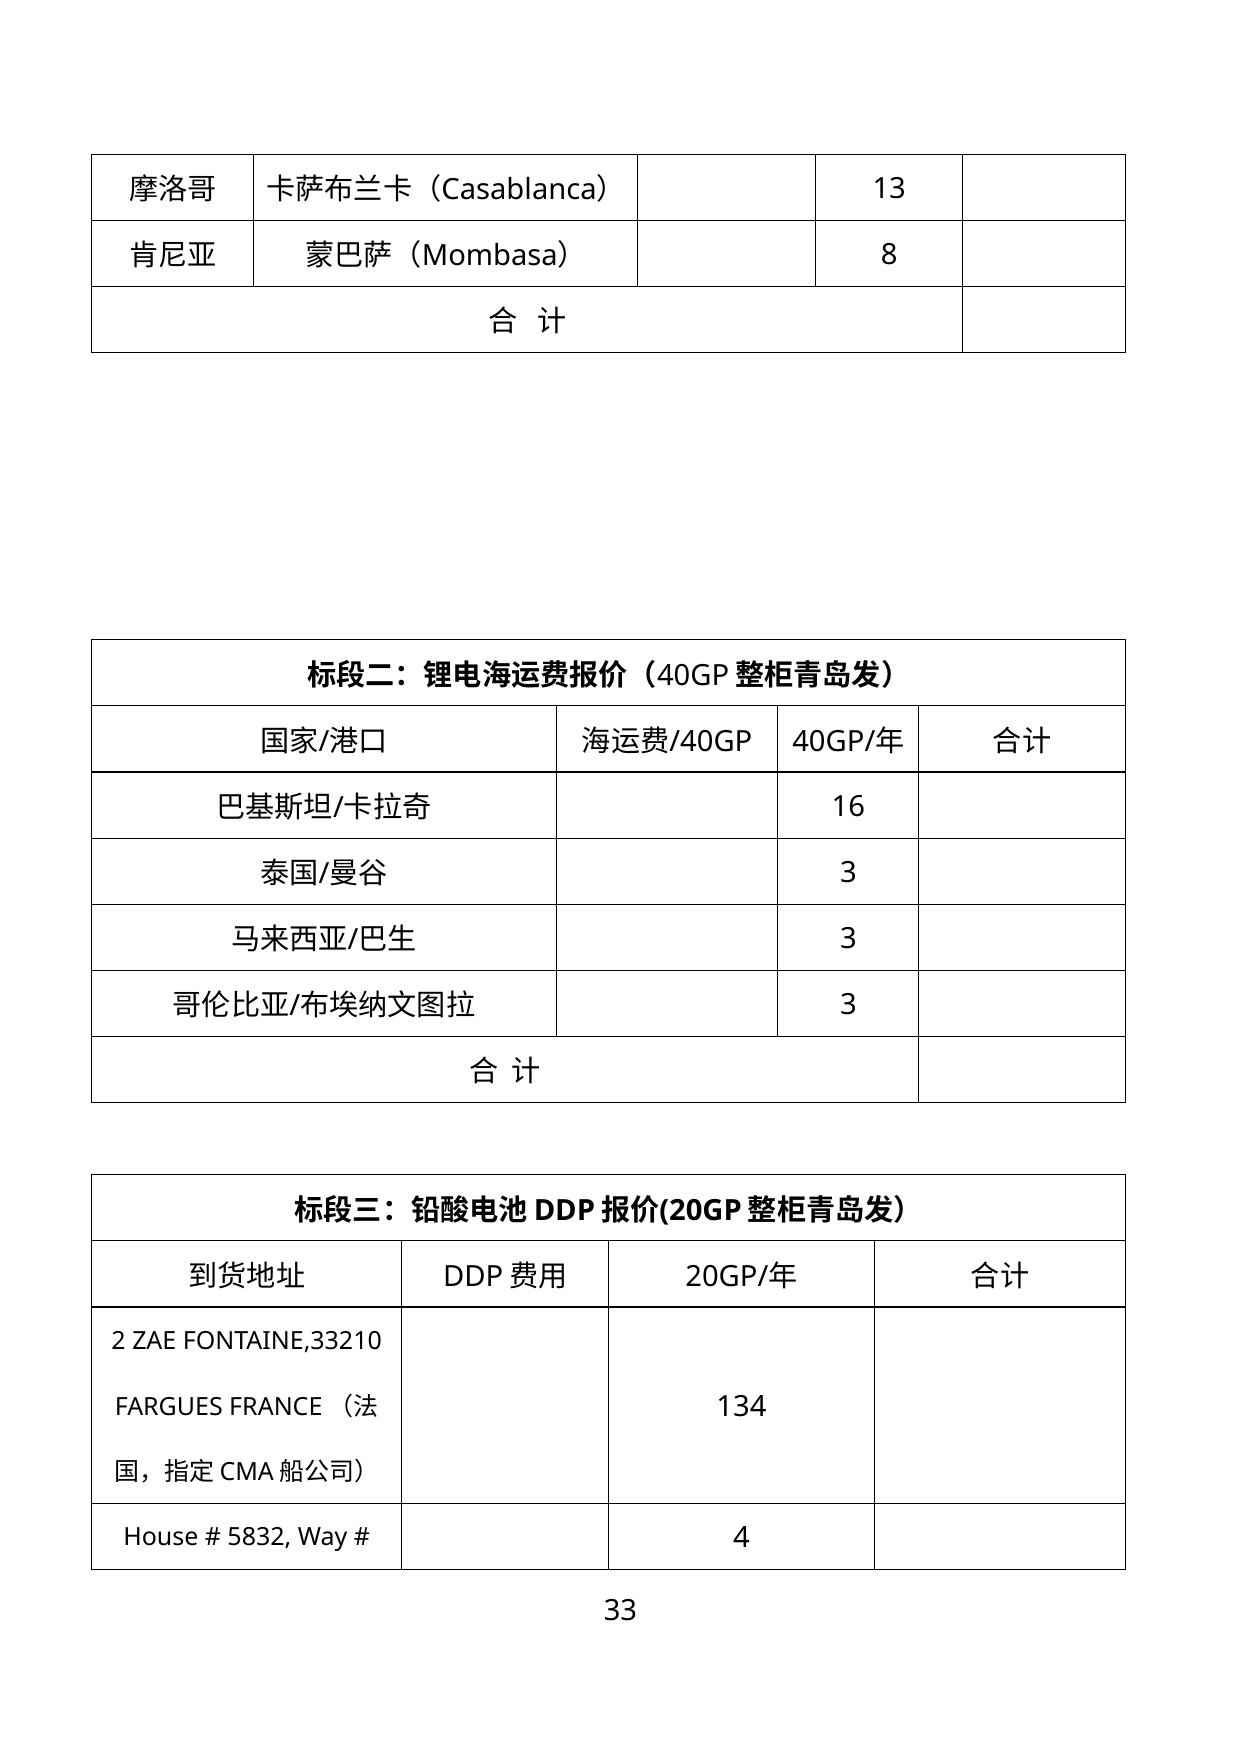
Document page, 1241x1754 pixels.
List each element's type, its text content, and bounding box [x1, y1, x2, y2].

table_cell [875, 1308, 1125, 1502]
table_cell [402, 1308, 608, 1502]
table_cell 8 [816, 221, 962, 286]
table_cell 肯尼亚 [92, 221, 253, 286]
table_cell [638, 155, 815, 219]
table_cell 13 [816, 155, 962, 219]
table_cell 20GP/年 [609, 1241, 874, 1306]
table_cell [557, 773, 777, 837]
table_cell 2 ZAE FONTAINE,33210 FARGUES FRANCE （法国，指定CMA船公司） [92, 1308, 401, 1502]
table_cell 合计 [875, 1241, 1125, 1306]
table_cell [557, 839, 777, 903]
table_header 标段三：铅酸电池DDP报价(20GP整柜青岛发） [92, 1175, 1125, 1240]
table_cell 134 [609, 1308, 874, 1502]
table_cell 4 [609, 1504, 874, 1568]
table_cell [963, 287, 1125, 352]
table_cell [557, 971, 777, 1036]
table_cell 蒙巴萨（Mombasa） [254, 221, 637, 286]
table_cell 16 [778, 773, 918, 837]
table_cell 马来西亚/巴生 [92, 905, 556, 969]
table_cell [963, 221, 1125, 286]
table_cell 40GP/年 [778, 706, 918, 771]
table_cell 3 [778, 905, 918, 969]
table_cell [963, 155, 1125, 219]
table_cell 泰国/曼谷 [92, 839, 556, 903]
table_cell 巴基斯坦/卡拉奇 [92, 773, 556, 837]
table_cell [402, 1504, 608, 1568]
table_cell DDP费用 [402, 1241, 608, 1306]
table_cell 哥伦比亚/布埃纳文图拉 [92, 971, 556, 1036]
table_cell [919, 1037, 1125, 1102]
table_cell 卡萨布兰卡（Casablanca） [254, 155, 637, 219]
table_cell [919, 971, 1125, 1036]
table_cell 摩洛哥 [92, 155, 253, 219]
table_cell 合计 [919, 706, 1125, 771]
table_cell 3 [778, 971, 918, 1036]
table_cell 海运费/40GP [557, 706, 777, 771]
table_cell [92, 1504, 401, 1568]
table_cell 国家/港口 [92, 706, 556, 771]
table_cell 到货地址 [92, 1241, 401, 1306]
table_header 标段二：锂电海运费报价（40GP整柜青岛发） [92, 640, 1125, 705]
table_cell [557, 905, 777, 969]
table_cell 合 计 [92, 1037, 918, 1102]
table_cell [919, 905, 1125, 969]
table_cell [919, 839, 1125, 903]
table_cell 合 计 [92, 287, 962, 352]
table_cell [638, 221, 815, 286]
table_cell 3 [778, 839, 918, 903]
table_cell [919, 773, 1125, 837]
table_cell [875, 1504, 1125, 1568]
